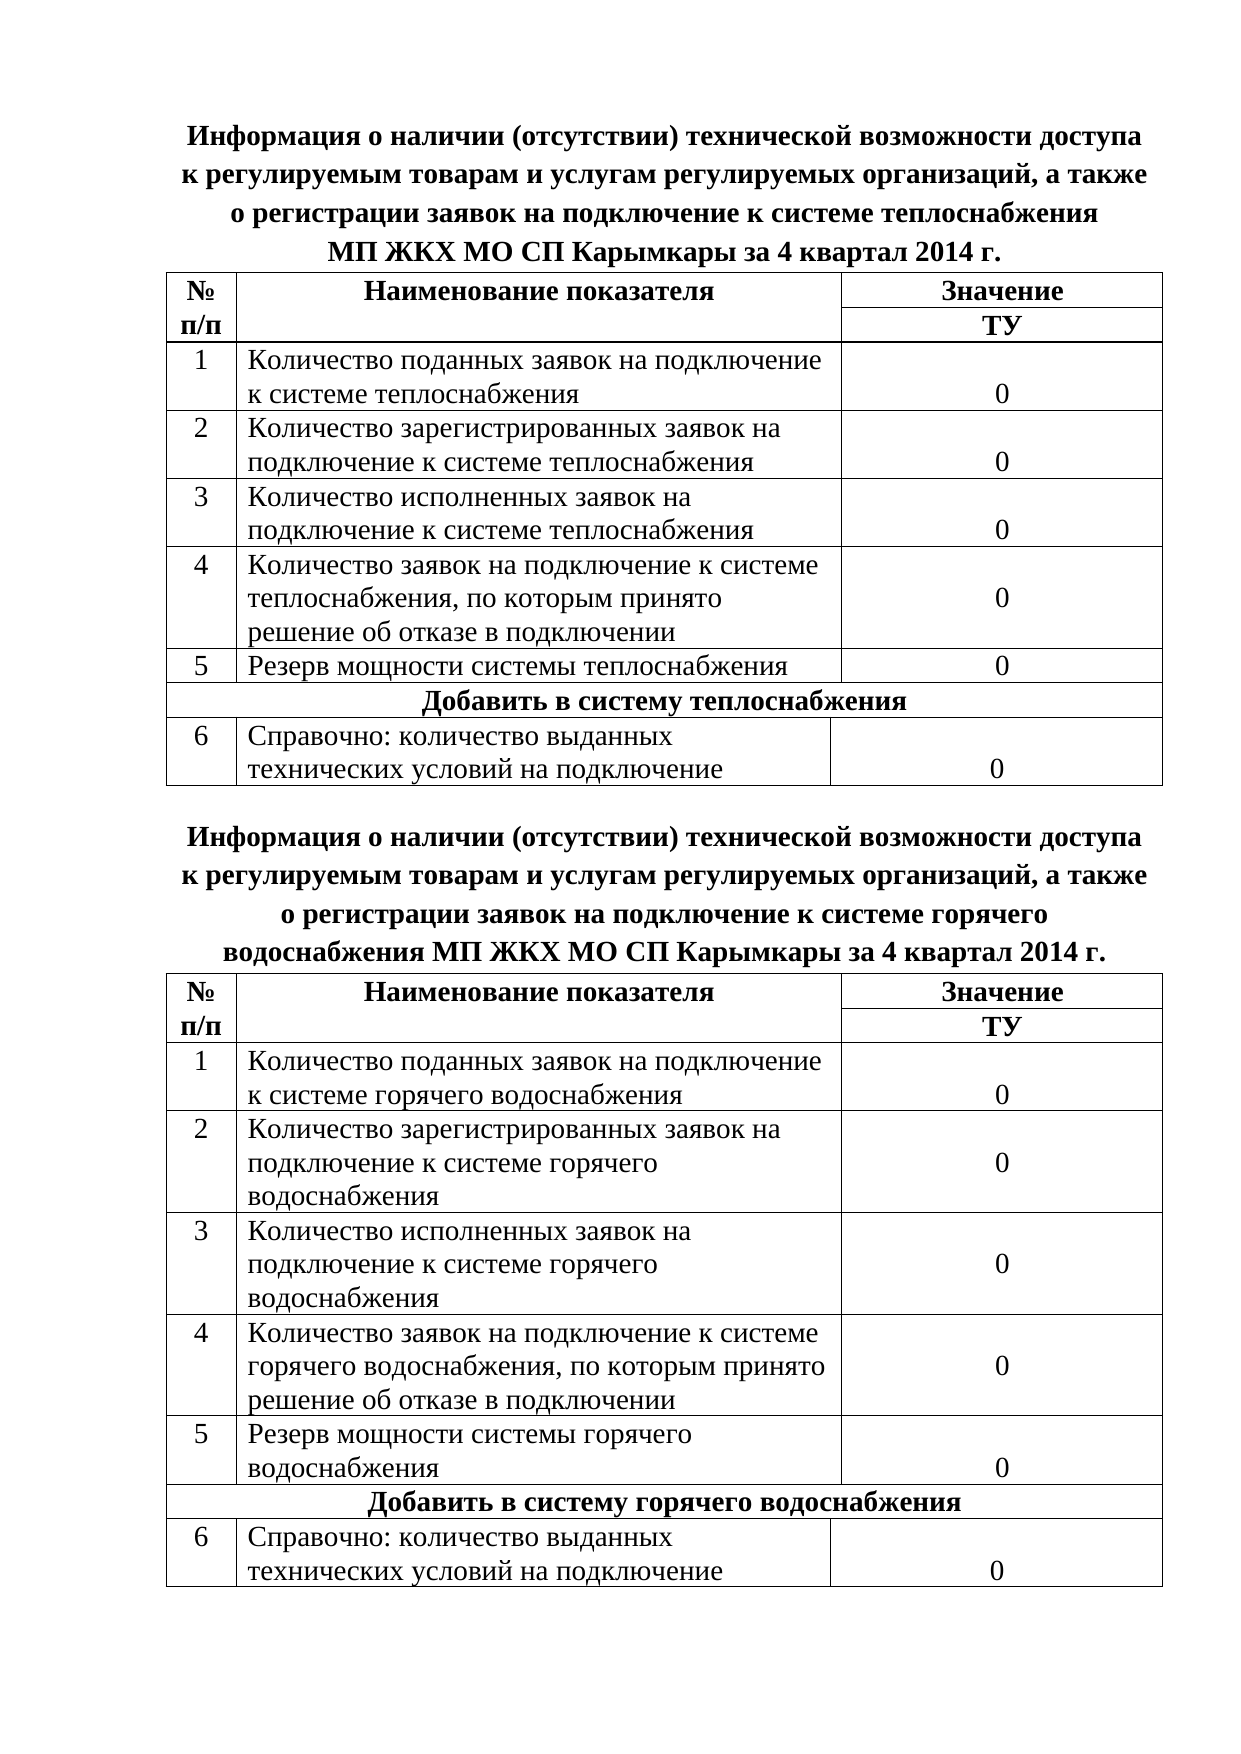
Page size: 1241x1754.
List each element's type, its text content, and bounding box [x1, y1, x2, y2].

text Информация о наличии (отсутствии) технической возможности доступа к регулируемым товарам и услугам регулируемых организаций, а также о регистрации заявок на подключение к системе теплоснабжения МП ЖКХ МО СП Карымкары за 4 квартал 2014 г. [177, 118, 1152, 267]
table_cell Количество поданных заявок на подключение к системе горячего водоснабжения [237, 1043, 841, 1110]
table_cell Количество зарегистрированных заявок на подключение к системе горячего водоснабжения [237, 1111, 841, 1212]
table_cell 3 [167, 1213, 236, 1314]
table_header № п/п [167, 974, 236, 1042]
table_cell 3 [167, 479, 236, 546]
table_cell Справочно: количество выданных технических условий на подключение [237, 718, 830, 785]
table_cell 2 [167, 411, 236, 478]
table_cell Количество исполненных заявок на подключение к системе теплоснабжения [237, 479, 841, 546]
table_cell Добавить в систему теплоснабжения [167, 683, 1162, 717]
table_cell 0 [842, 1213, 1162, 1314]
table_cell 1 [167, 1043, 236, 1110]
table_cell ТУ [842, 308, 1162, 341]
table_cell Количество заявок на подключение к системе горячего водоснабжения, по которым принято решение об отказе в подключении [237, 1315, 841, 1415]
table_cell 0 [842, 547, 1162, 647]
table_header Значение [842, 273, 1162, 307]
table_cell 1 [167, 343, 236, 409]
text Информация о наличии (отсутствии) технической возможности доступа к регулируемым товарам и услугам регулируемых организаций, а также о регистрации заявок на подключение к системе горячего водоснабжения МП ЖКХ МО СП Карымкары за 4 квартал 2014 г. [177, 819, 1152, 968]
table_cell Справочно: количество выданных технических условий на подключение [237, 1519, 830, 1586]
table_cell 0 [842, 1315, 1162, 1415]
table_cell ТУ [842, 1009, 1162, 1042]
table_header Наименование показателя [237, 273, 841, 341]
table_cell 0 [831, 1519, 1162, 1586]
table_cell Количество поданных заявок на подключение к системе теплоснабжения [237, 343, 841, 409]
table_cell 0 [842, 1043, 1162, 1110]
table_cell 4 [167, 1315, 236, 1415]
table_cell Резерв мощности системы горячего водоснабжения [237, 1416, 841, 1483]
table_cell 0 [842, 479, 1162, 546]
table_cell Добавить в систему горячего водоснабжения [167, 1485, 1162, 1518]
table_cell 2 [167, 1111, 236, 1212]
table_cell 0 [842, 1111, 1162, 1212]
table_cell 4 [167, 547, 236, 647]
table_cell 6 [167, 1519, 236, 1586]
table_header № п/п [167, 273, 236, 341]
table_cell 0 [842, 649, 1162, 682]
table_header Наименование показателя [237, 974, 841, 1042]
table_cell Резерв мощности системы теплоснабжения [237, 649, 841, 682]
table_cell Количество зарегистрированных заявок на подключение к системе теплоснабжения [237, 411, 841, 478]
table_cell 5 [167, 1416, 236, 1483]
table_cell 0 [842, 411, 1162, 478]
table_cell Количество заявок на подключение к системе теплоснабжения, по которым принято решение об отказе в подключении [237, 547, 841, 647]
table_cell 0 [842, 343, 1162, 409]
table_cell 0 [842, 1416, 1162, 1483]
table_cell 0 [831, 718, 1162, 785]
table_header Значение [842, 974, 1162, 1008]
table_cell 5 [167, 649, 236, 682]
table_cell 6 [167, 718, 236, 785]
table_cell Количество исполненных заявок на подключение к системе горячего водоснабжения [237, 1213, 841, 1314]
